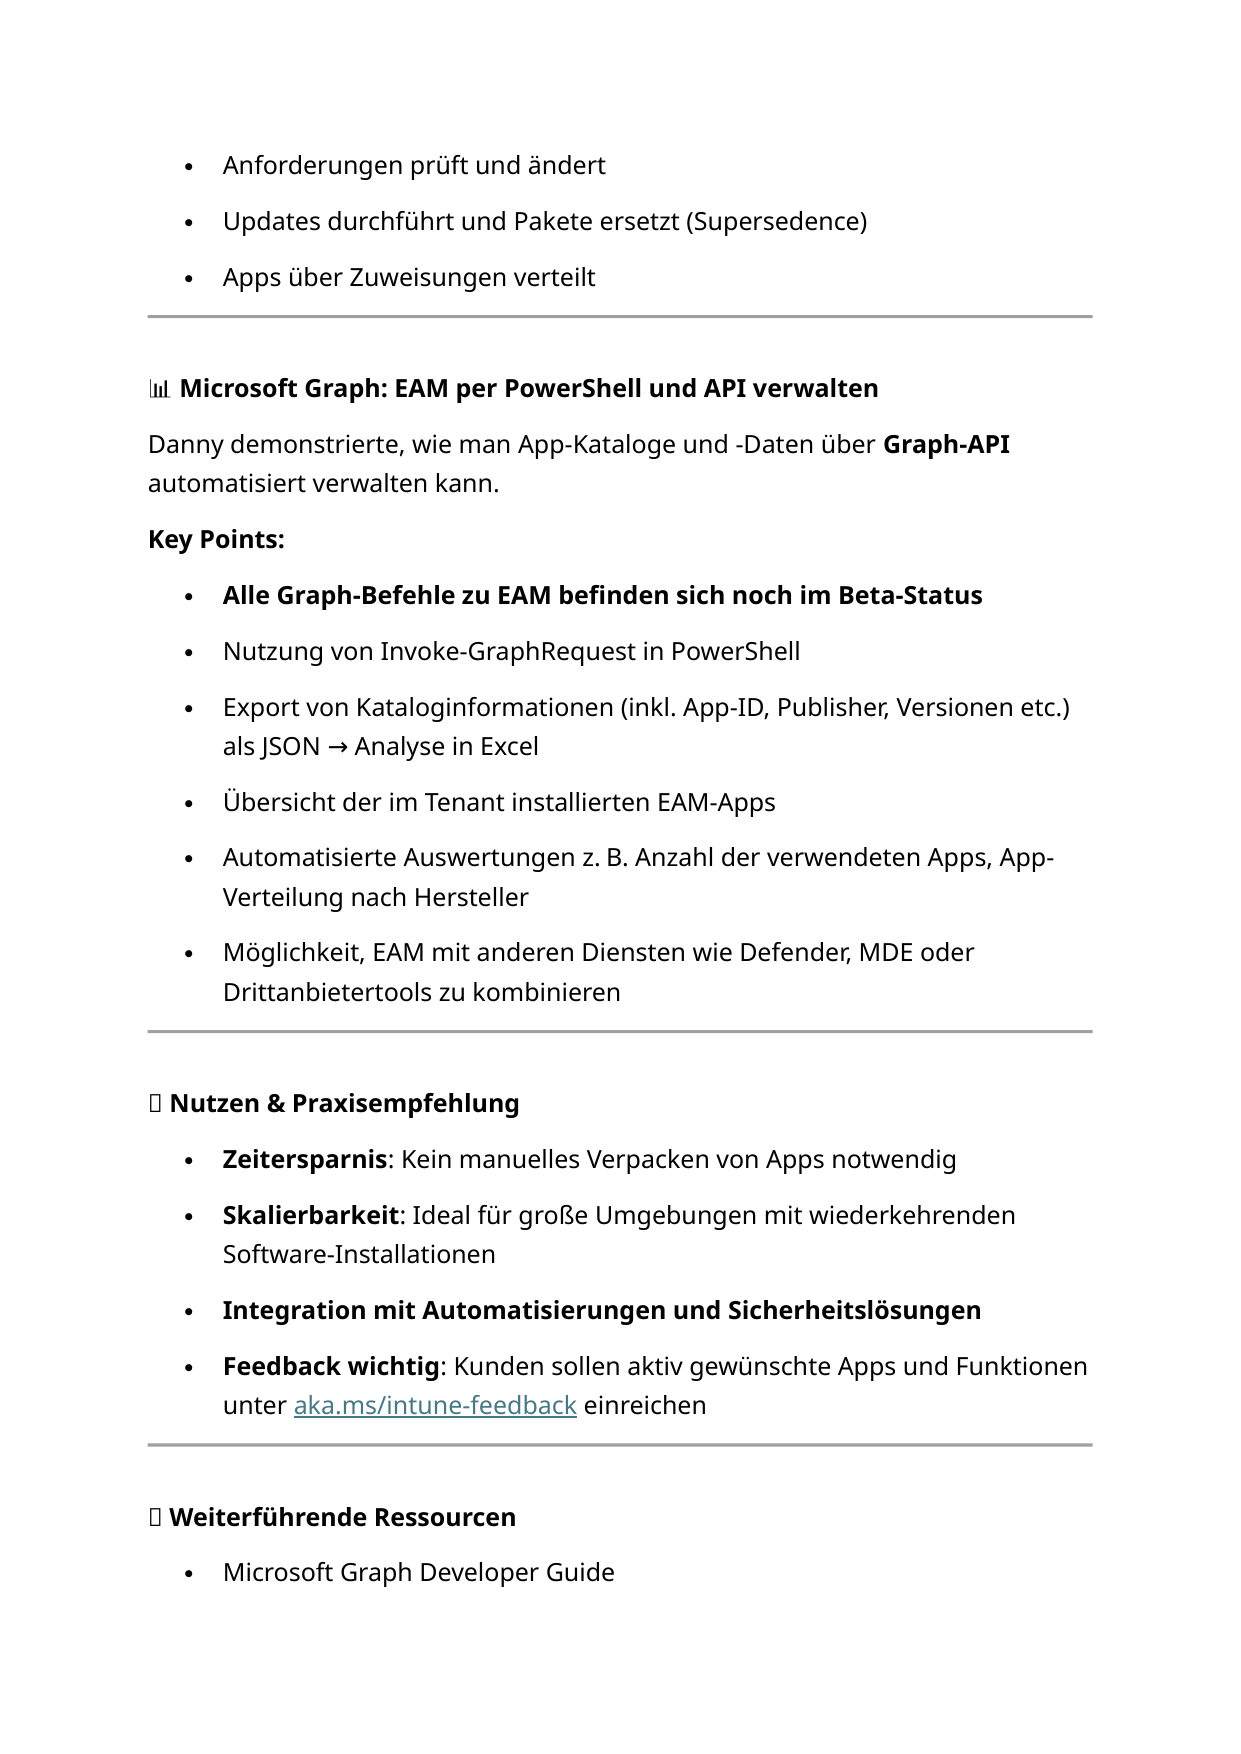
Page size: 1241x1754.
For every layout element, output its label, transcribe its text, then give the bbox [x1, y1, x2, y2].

text Key Points: [148, 522, 1093, 556]
list Integration mit Automatisierungen und Sicherheitslösungen [185, 1293, 1093, 1327]
text Danny demonstrierte, wie man App-Kataloge und -Daten über Graph-API automatisiert verwalten kann. [148, 427, 1093, 500]
list Alle Graph-Befehle zu EAM befinden sich noch im Beta-Status [185, 578, 1093, 612]
list Anforderungen prüft und ändert [185, 148, 1093, 182]
list Updates durchführt und Pakete ersetzt (Supersedence) [185, 203, 1093, 237]
list Microsoft Graph Developer Guide [185, 1555, 1093, 1589]
list Nutzung von Invoke-GraphRequest in PowerShell [185, 633, 1093, 667]
list Übersicht der im Tenant installierten EAM-Apps [185, 784, 1093, 818]
list Feedback wichtig: Kunden sollen aktiv gewünschte Apps und Funktionen unter aka.ms/intune-feedback einreichen [185, 1348, 1093, 1422]
list Automatisierte Auswertungen z. B. Anzahl der verwendeten Apps, App-Verteilung nach Hersteller [185, 840, 1093, 913]
list Möglichkeit, EAM mit anderen Diensten wie Defender, MDE oder Drittanbietertools zu kombinieren [185, 935, 1093, 1008]
text 📊 Microsoft Graph: EAM per PowerShell und API verwalten [148, 371, 1093, 405]
list Zeitersparnis: Kein manuelles Verpacken von Apps notwendig [185, 1142, 1093, 1176]
list Skalierbarkeit: Ideal für große Umgebungen mit wiederkehrenden Software-Installationen [185, 1198, 1093, 1271]
list Apps über Zuweisungen verteilt [185, 259, 1093, 293]
text 🔗 Nutzen & Praxisempfehlung [148, 1086, 1093, 1120]
text 📌 Weiterführende Ressourcen [148, 1499, 1093, 1533]
list Export von Kataloginformationen (inkl. App-ID, Publisher, Versionen etc.) als JSON → Analyse in Excel [185, 689, 1093, 762]
